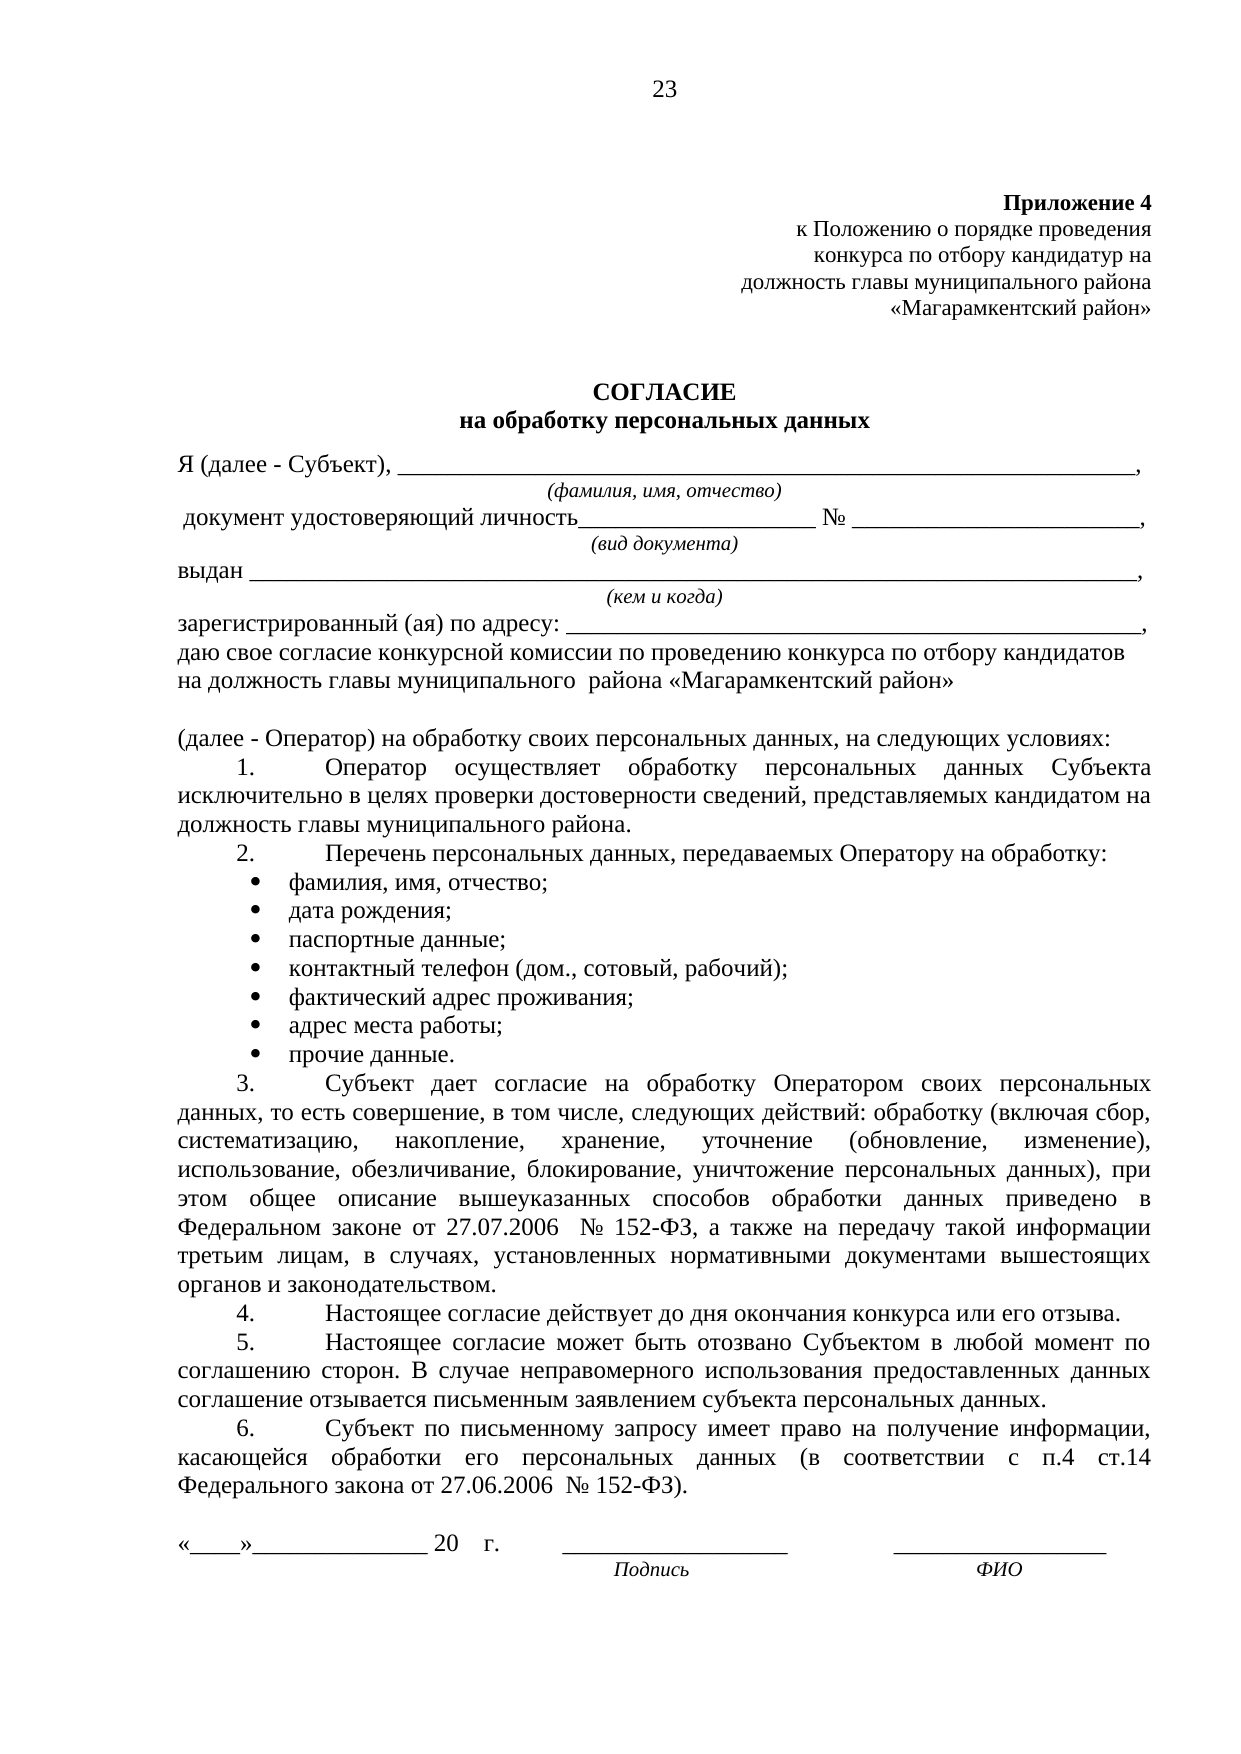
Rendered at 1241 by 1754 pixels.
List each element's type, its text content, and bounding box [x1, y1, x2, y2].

list адрес места работы; [251, 1010, 1152, 1039]
text Приложение 4 [709, 189, 1152, 215]
list Настоящее согласие действует до дня окончания конкурса или его отзыва. [214, 1298, 1152, 1327]
list Перечень персональных данных, передаваемых Оператору на обработку: [214, 838, 1152, 867]
list Оператор осуществляет обработку персональных данных Субъекта исключительно в целях проверки достоверности сведений, представляемых кандидатом на должность главы муниципального района. [177, 752, 1152, 838]
text на обработку персональных данных [177, 406, 1152, 434]
text на должность главы муниципального района «Магарамкентский район» [177, 665, 1152, 694]
list Субъект дает согласие на обработку Оператором своих персональных данных, то есть совершение, в том числе, следующих действий: обработку (включая сбор, систематизацию, накопление, хранение, уточнение (обновление, изменение), использование, обезличивание, блокирование, уничтожение персональных данных), при этом общее описание вышеуказанных способов обработки данных приведено в Федеральном законе от 27.07.2006 № 152-ФЗ, а также на передачу такой информации третьим лицам, в случаях, установленных нормативными документами вышестоящих органов и законодательством. [177, 1068, 1152, 1298]
text (вид документа) [177, 531, 1152, 555]
list Субъект по письменному запросу имеет право на получение информации, касающейся обработки его персональных данных (в соответствии с п.4 ст.14 Федерального закона от 27.06.2006 № 152-ФЗ). [177, 1413, 1152, 1499]
list паспортные данные; [251, 924, 1152, 953]
list фактический адрес проживания; [251, 982, 1152, 1010]
list дата рождения; [251, 895, 1152, 924]
text (далее - Оператор) на обработку своих персональных данных, на следующих условиях: [177, 723, 1152, 752]
text Я (далее - Субъект), ___________________________________________________________, [177, 449, 1152, 478]
list контактный телефон (дом., сотовый, рабочий); [251, 953, 1152, 982]
text Подпись ФИО [177, 1557, 1152, 1581]
list фамилия, имя, отчество; [251, 867, 1152, 895]
text (фамилия, имя, отчество) [177, 478, 1152, 502]
text даю свое согласие конкурсной комиссии по проведению конкурса по отбору кандидатов [177, 637, 1152, 665]
text к Положению о порядке проведения конкурса по отбору кандидатур на должность главы муниципального района [709, 215, 1152, 294]
text документ удостоверяющий личность___________________ № _______________________, [177, 502, 1152, 531]
text СОГЛАСИЕ [177, 377, 1152, 406]
text выдан _______________________________________________________________________, [177, 555, 1152, 584]
text зарегистрированный (ая) по адресу: ______________________________________________, [177, 608, 1152, 637]
list прочие данные. [251, 1039, 1152, 1068]
text (кем и когда) [177, 584, 1152, 608]
text «Магарамкентский район» [709, 294, 1152, 321]
text «____»______________ 20 г. __________________ _________________ [177, 1528, 1152, 1557]
list Настоящее согласие может быть отозвано Субъектом в любой момент по соглашению сторон. В случае неправомерного использования предоставленных данных соглашение отзывается письменным заявлением субъекта персональных данных. [177, 1327, 1152, 1413]
